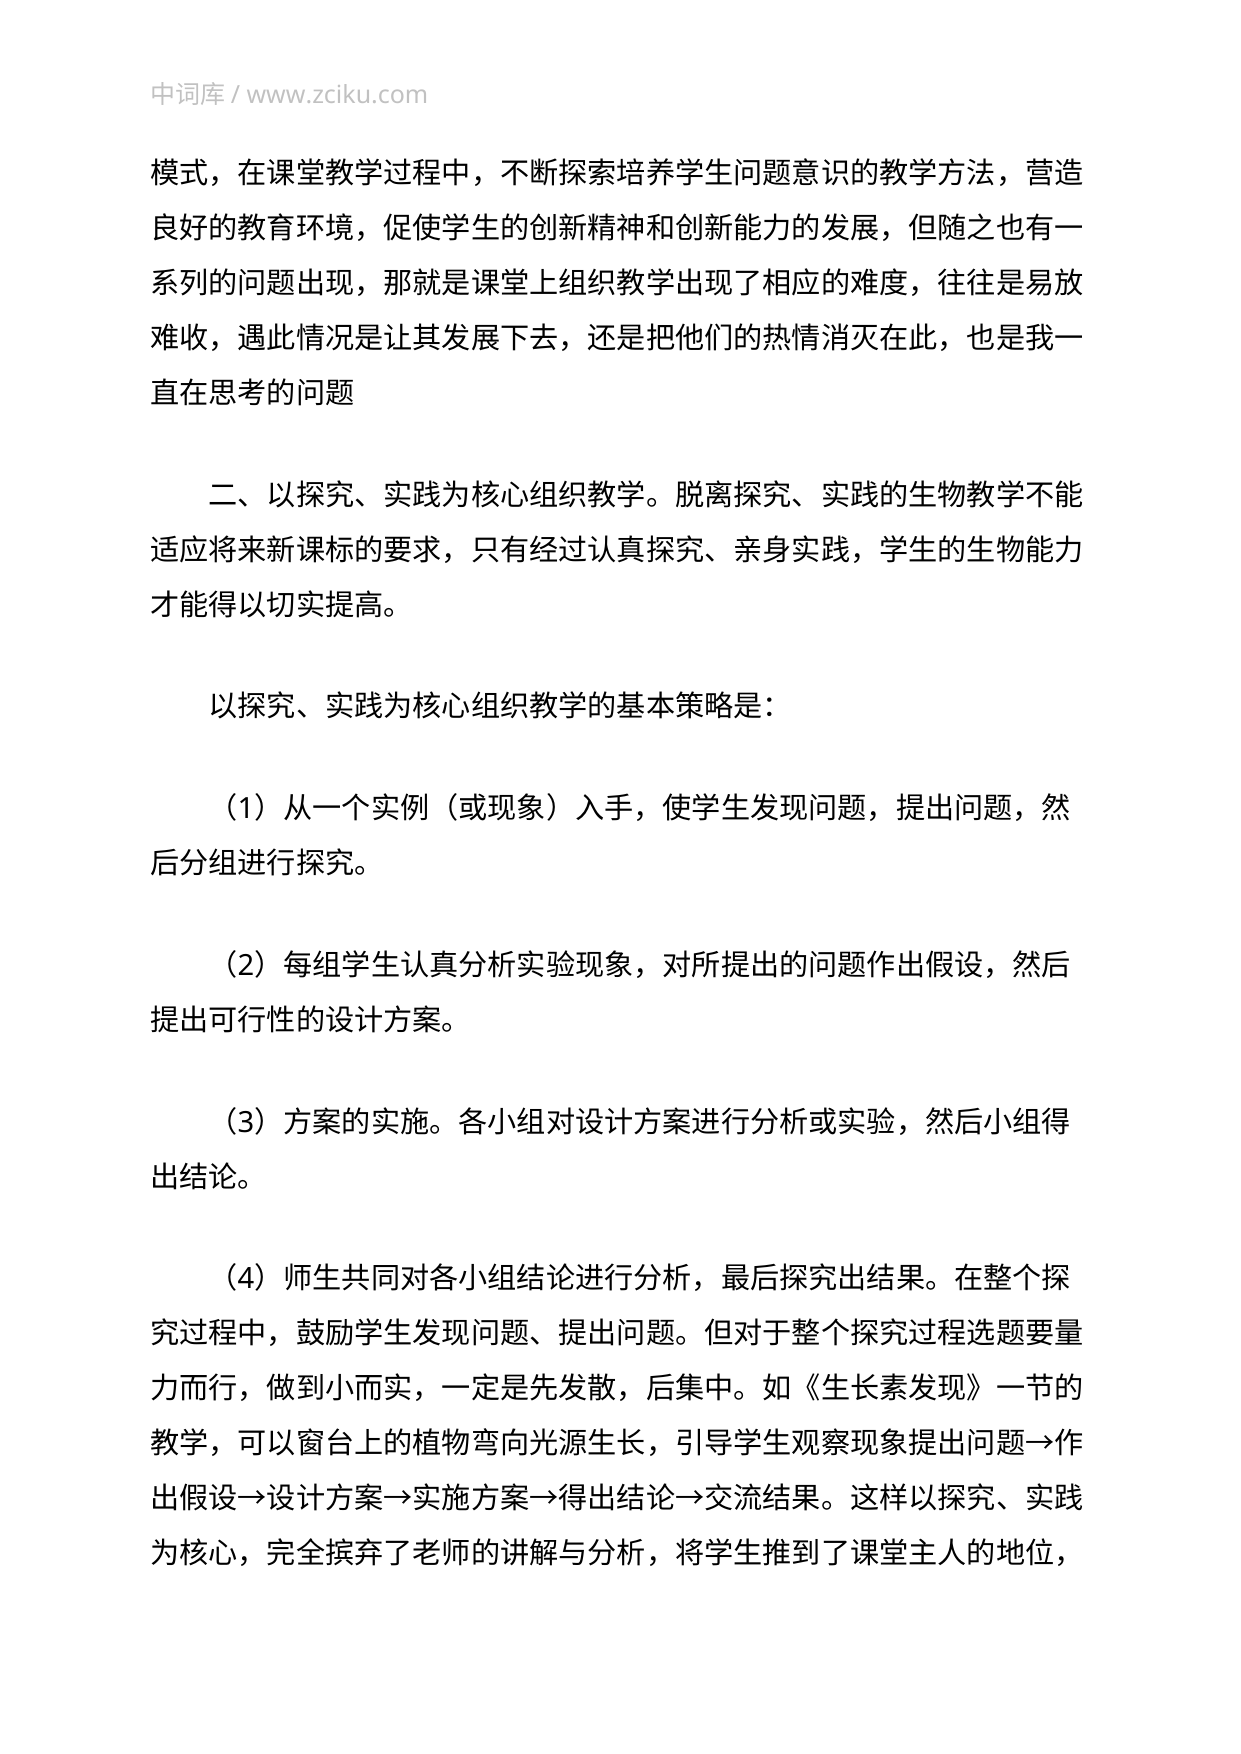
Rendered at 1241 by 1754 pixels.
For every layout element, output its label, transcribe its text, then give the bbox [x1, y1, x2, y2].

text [150, 1255, 1090, 1572]
text 二、以探究、实践为核心组织教学。脱离探究、实践的生物教学不能适应将来新课标的要求，只有经过认真探究、亲身实践，学生的生物能力才能得以切实提高。 [150, 471, 1090, 623]
text （1）从一个实例（或现象）入手，使学生发现问题，提出问题，然后分组进行探究。 [150, 785, 1090, 882]
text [150, 150, 1090, 412]
text （3）方案的实施。各小组对设计方案进行分析或实验，然后小组得出结论。 [150, 1098, 1090, 1196]
text （2）每组学生认真分析实验现象，对所提出的问题作出假设，然后提出可行性的设计方案。 [150, 941, 1090, 1039]
text 以探究、实践为核心组织教学的基本策略是： [150, 683, 1090, 725]
